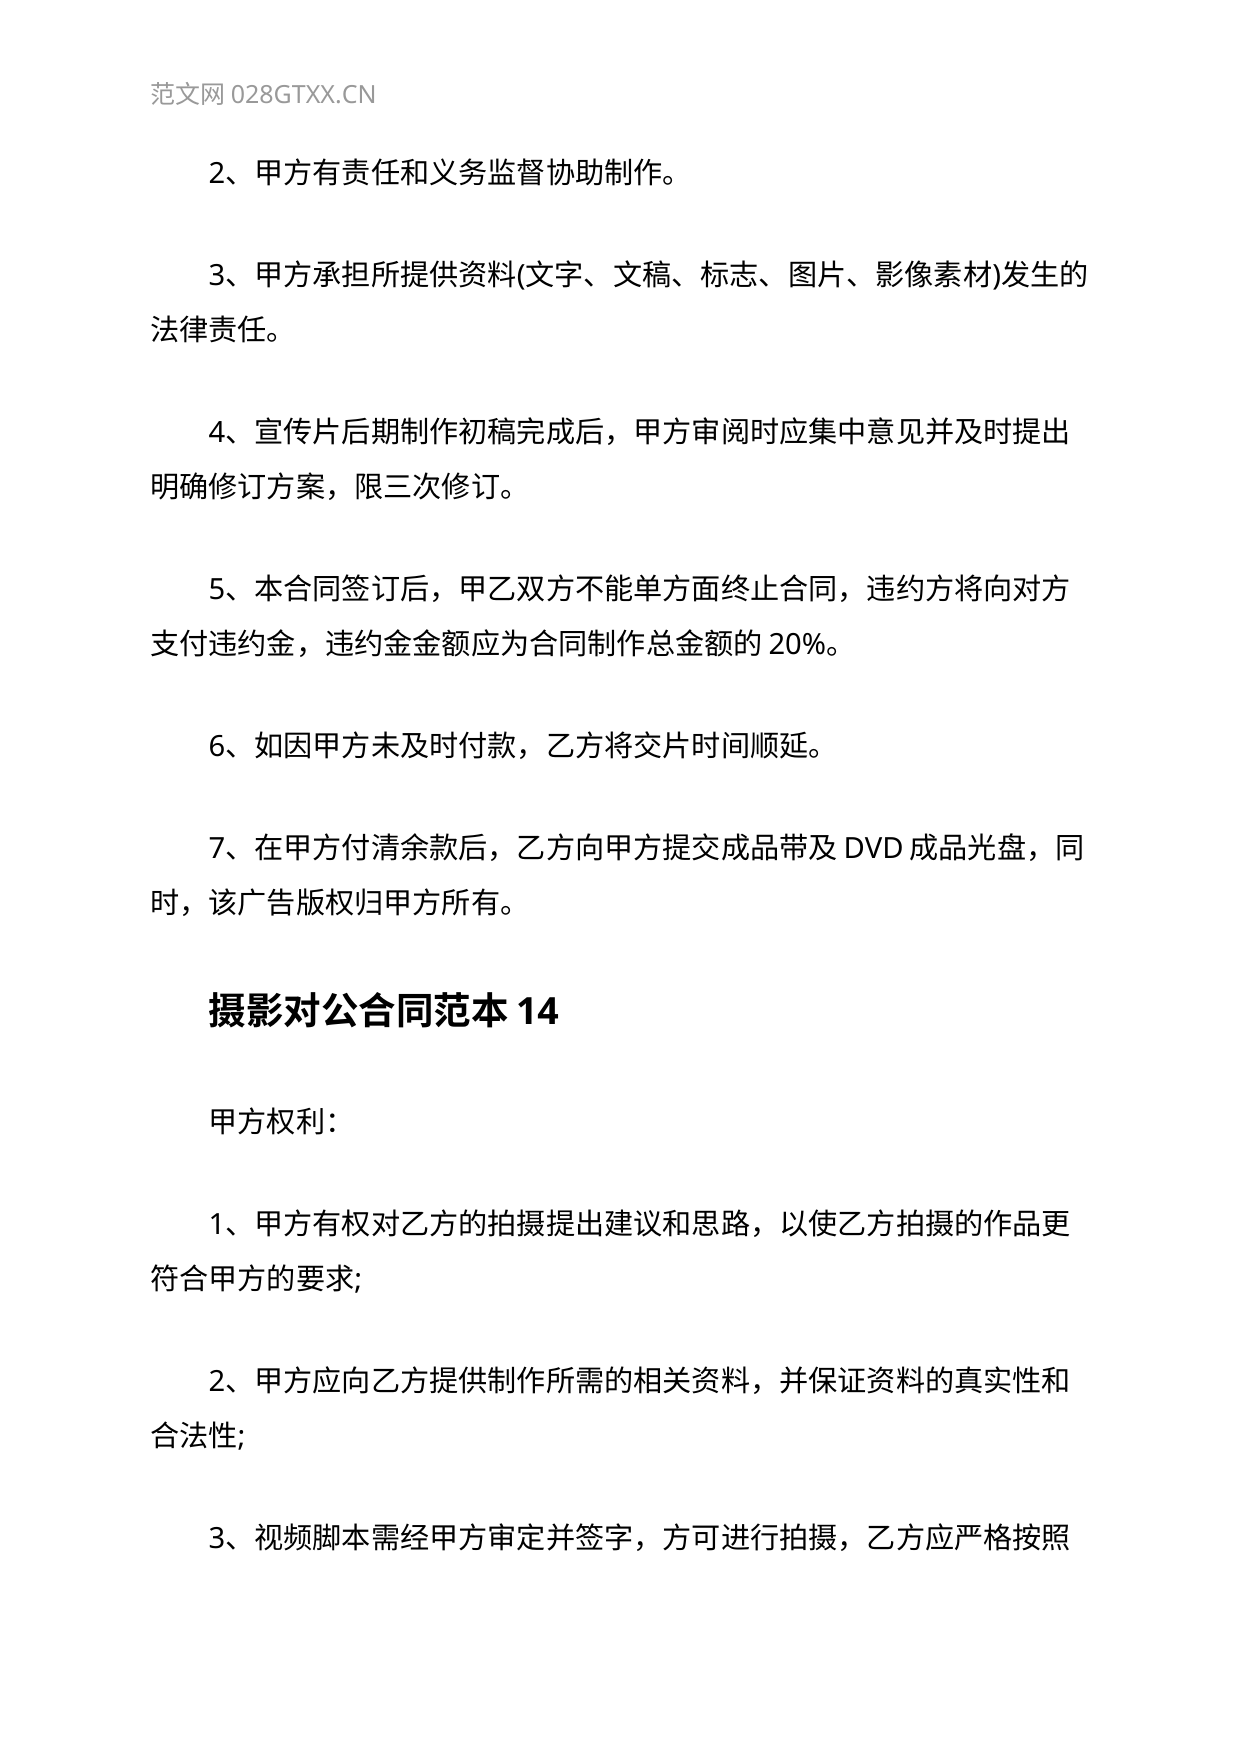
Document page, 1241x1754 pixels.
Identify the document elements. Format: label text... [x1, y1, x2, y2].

text 3、甲方承担所提供资料(文字、文稿、标志、图片、影像素材)发生的法律责任。 [150, 252, 1090, 349]
text 4、宣传片后期制作初稿完成后，甲方审阅时应集中意见并及时提出明确修订方案，限三次修订。 [150, 409, 1090, 506]
text 2、甲方应向乙方提供制作所需的相关资料，并保证资料的真实性和合法性; [150, 1358, 1090, 1455]
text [150, 1514, 1090, 1557]
text 7、在甲方付清余款后，乙方向甲方提交成品带及DVD成品光盘，同时，该广告版权归甲方所有。 [150, 824, 1090, 922]
text 5、本合同签订后，甲乙双方不能单方面终止合同，违约方将向对方支付违约金，违约金金额应为合同制作总金额的20%。 [150, 566, 1090, 663]
text 6、如因甲方未及时付款，乙方将交片时间顺延。 [150, 722, 1090, 765]
text 2、甲方有责任和义务监督协助制作。 [150, 150, 1090, 192]
text 甲方权利： [150, 1099, 1090, 1141]
text 1、甲方有权对乙方的拍摄提出建议和思路，以使乙方拍摄的作品更符合甲方的要求; [150, 1201, 1090, 1298]
text 摄影对公合同范本14 [150, 981, 1090, 1036]
